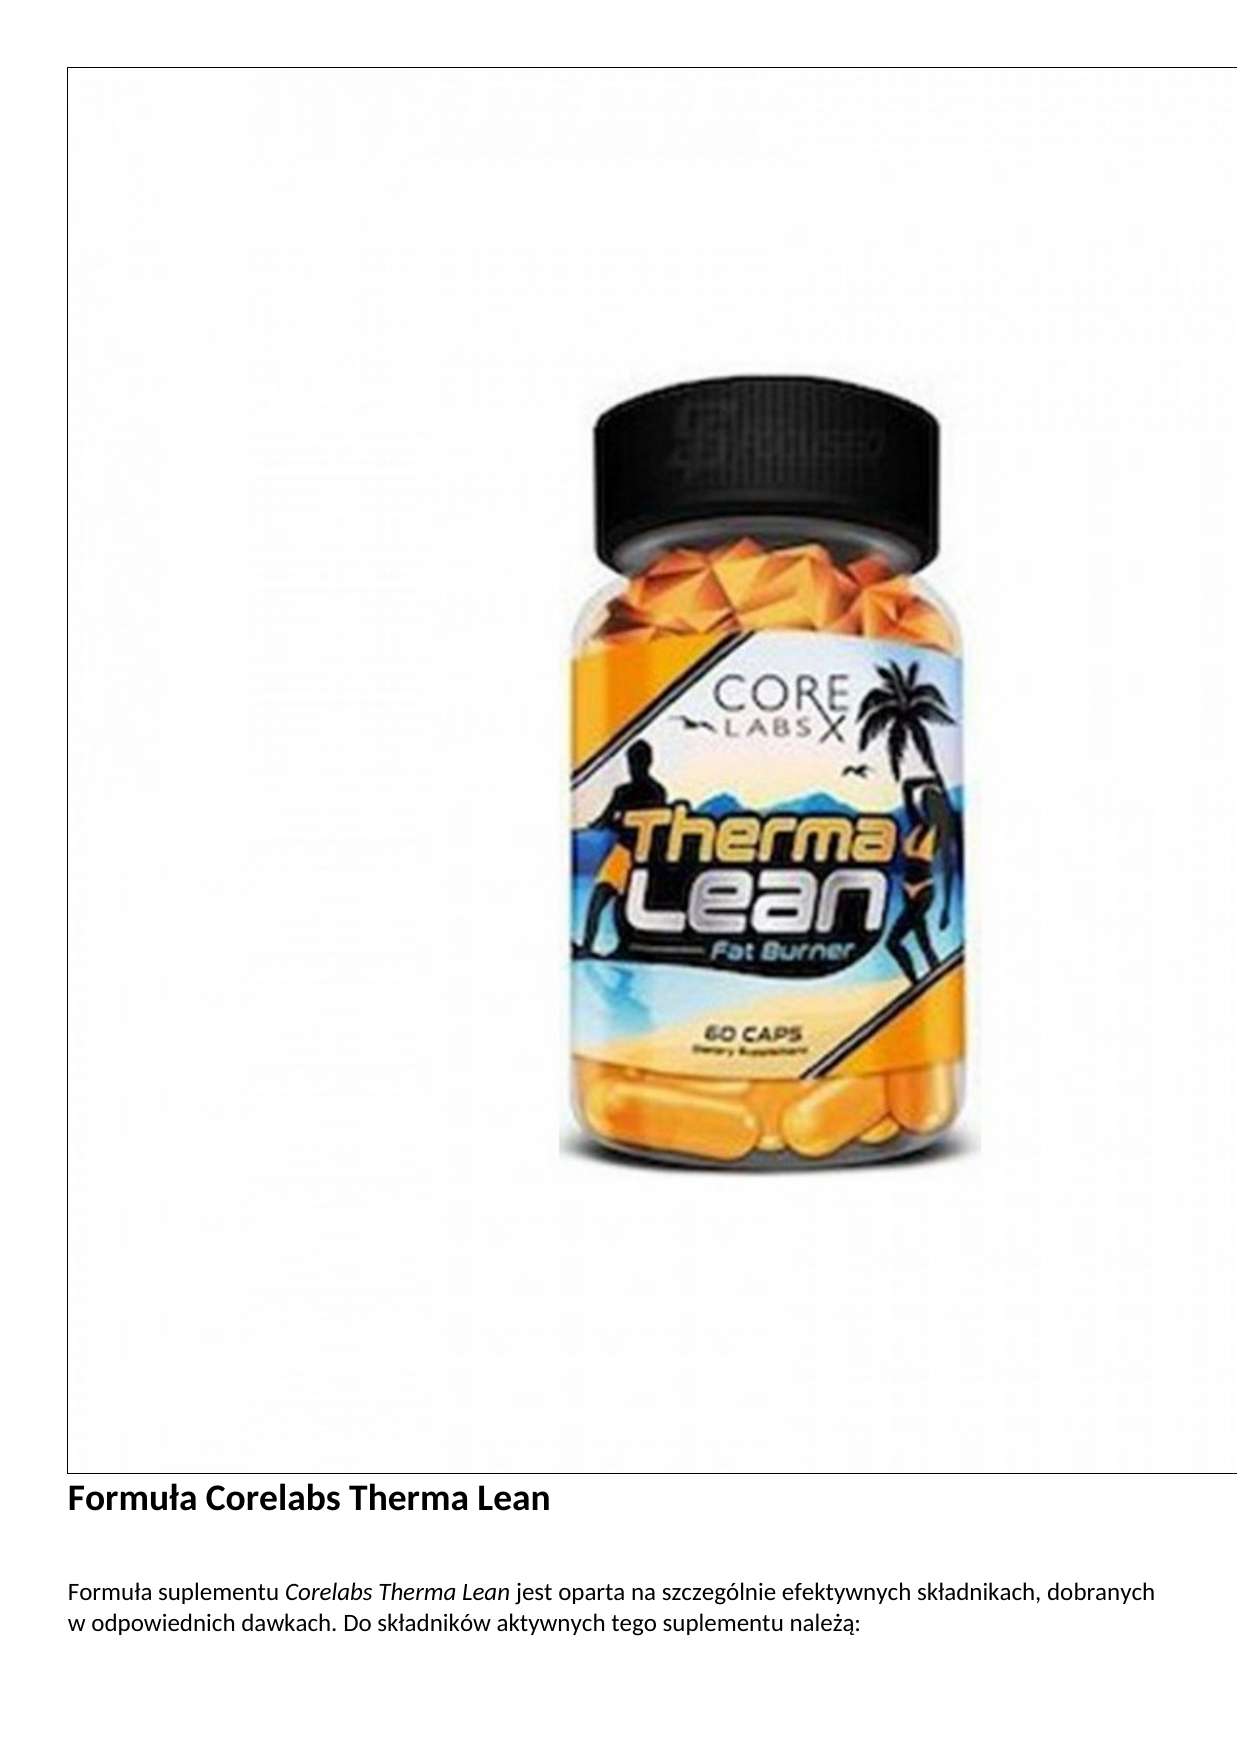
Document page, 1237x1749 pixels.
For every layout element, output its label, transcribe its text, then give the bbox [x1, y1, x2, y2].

text Formuła Corelabs Therma Lean [68, 1474, 1169, 1520]
picture [68, 68, 1237, 1473]
text Formuła suplementu Corelabs Therma Lean jest oparta na szczególnie efektywnych składnikach, dobranych w odpowiednich dawkach. Do składników aktywnych tego suplementu należą: [68, 1576, 1169, 1637]
